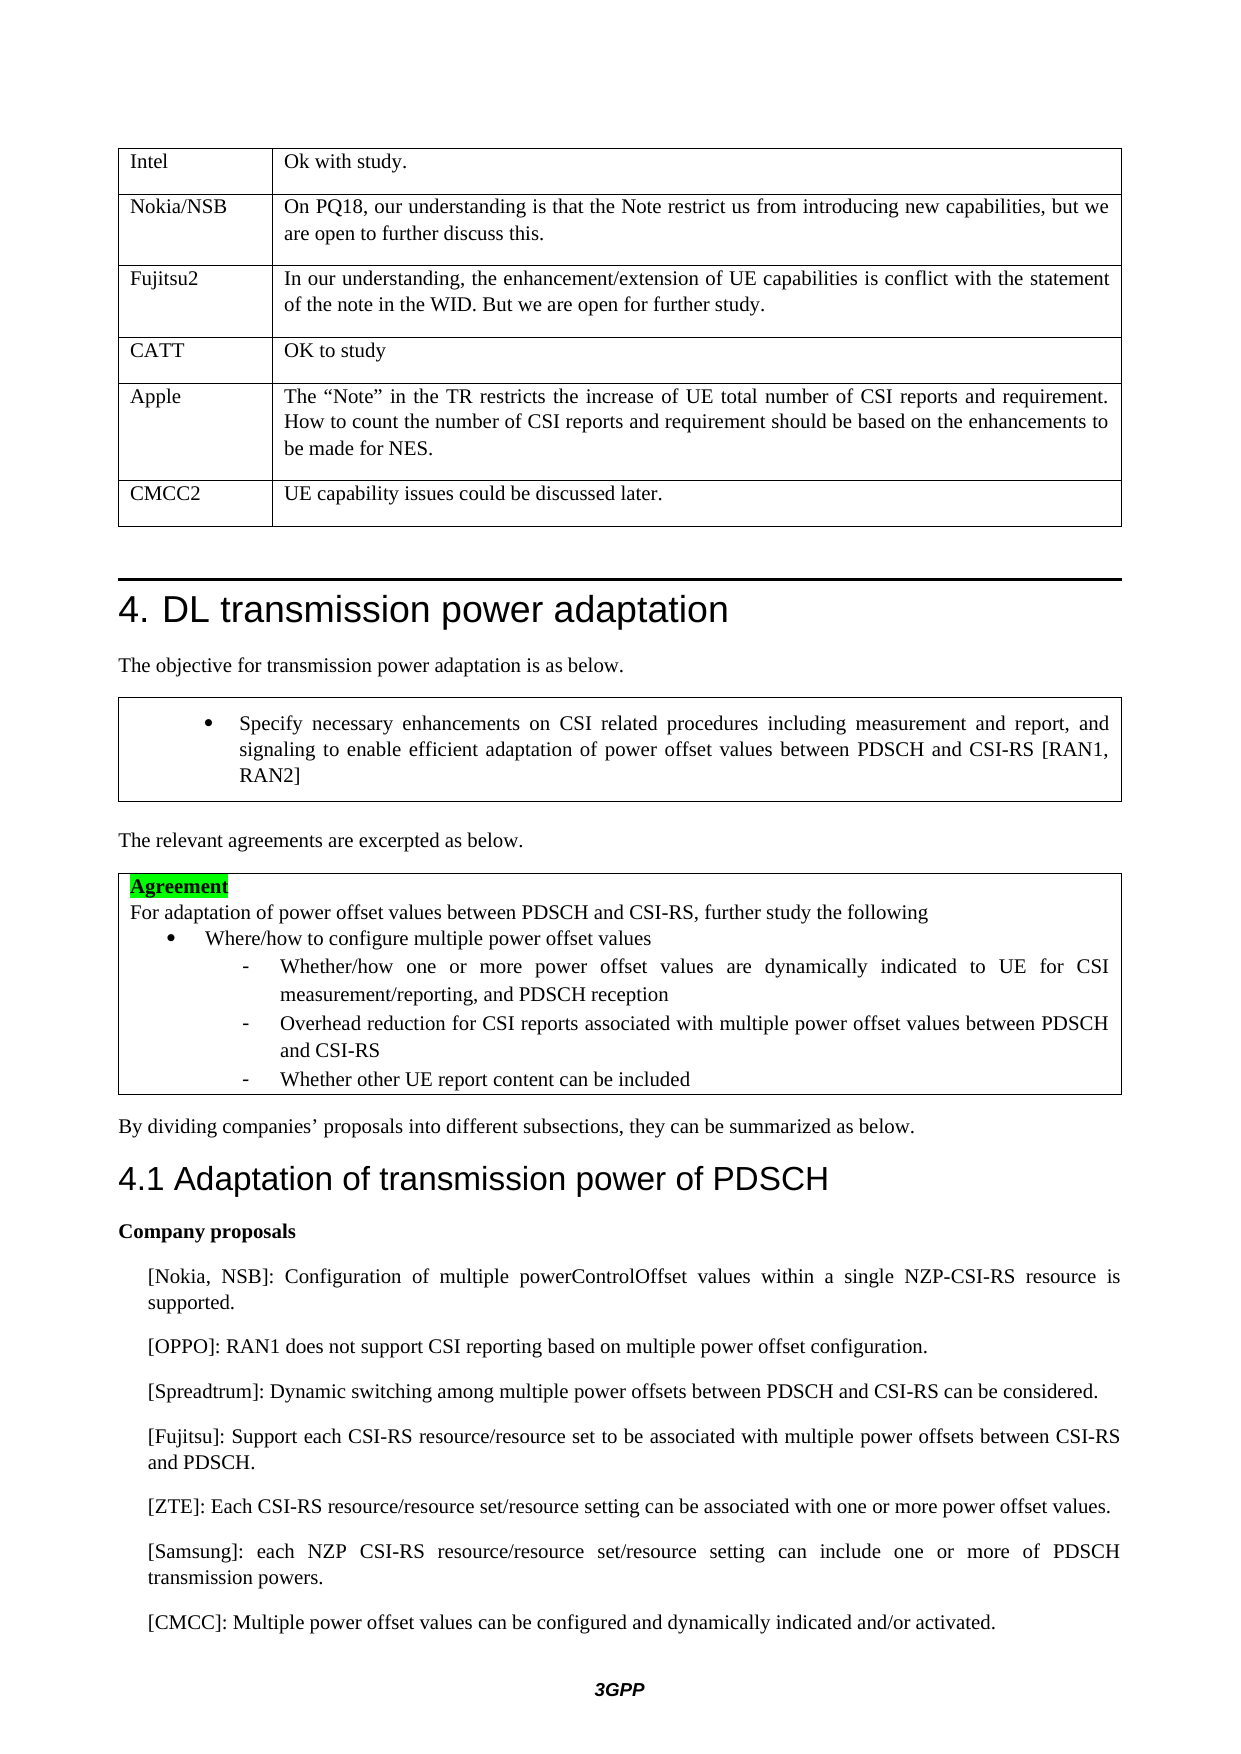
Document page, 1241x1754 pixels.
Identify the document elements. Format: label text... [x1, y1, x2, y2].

text Company proposals [118, 1219, 1122, 1243]
text 4.1 Adaptation of transmission power of PDSCH [118, 1159, 1122, 1197]
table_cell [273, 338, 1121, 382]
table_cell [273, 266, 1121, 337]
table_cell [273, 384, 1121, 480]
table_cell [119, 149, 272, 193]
text By dividing companies’ proposals into different subsections, they can be summarized as below. [118, 1114, 1122, 1138]
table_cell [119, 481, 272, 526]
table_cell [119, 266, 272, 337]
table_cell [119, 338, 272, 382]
subtitle DL transmission power adaptation [118, 581, 1122, 630]
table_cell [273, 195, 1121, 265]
text [Spreadtrum]: Dynamic switching among multiple power offsets between PDSCH and CSI-RS can be considered. [148, 1379, 1122, 1403]
text [Nokia, NSB]: Configuration of multiple powerControlOffset values within a single NZP-CSI-RS resource is supported. [148, 1264, 1122, 1314]
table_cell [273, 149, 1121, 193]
text [ZTE]: Each CSI-RS resource/resource set/resource setting can be associated with one or more power offset values. [148, 1494, 1122, 1518]
text [Samsung]: each NZP CSI-RS resource/resource set/resource setting can include one or more of PDSCH transmission powers. [148, 1539, 1122, 1589]
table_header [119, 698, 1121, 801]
text [Fujitsu]: Support each CSI-RS resource/resource set to be associated with multiple power offsets between CSI-RS and PDSCH. [148, 1424, 1122, 1474]
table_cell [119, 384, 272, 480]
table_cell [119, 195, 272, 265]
text The relevant agreements are excerpted as below. [118, 828, 1122, 852]
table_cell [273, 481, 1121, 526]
text The objective for transmission power adaptation is as below. [118, 652, 1122, 677]
text [OPPO]: RAN1 does not support CSI reporting based on multiple power offset configuration. [148, 1334, 1122, 1358]
text [CMCC]: Multiple power offset values can be configured and dynamically indicated and/or activated. [148, 1610, 1122, 1634]
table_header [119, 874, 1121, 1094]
